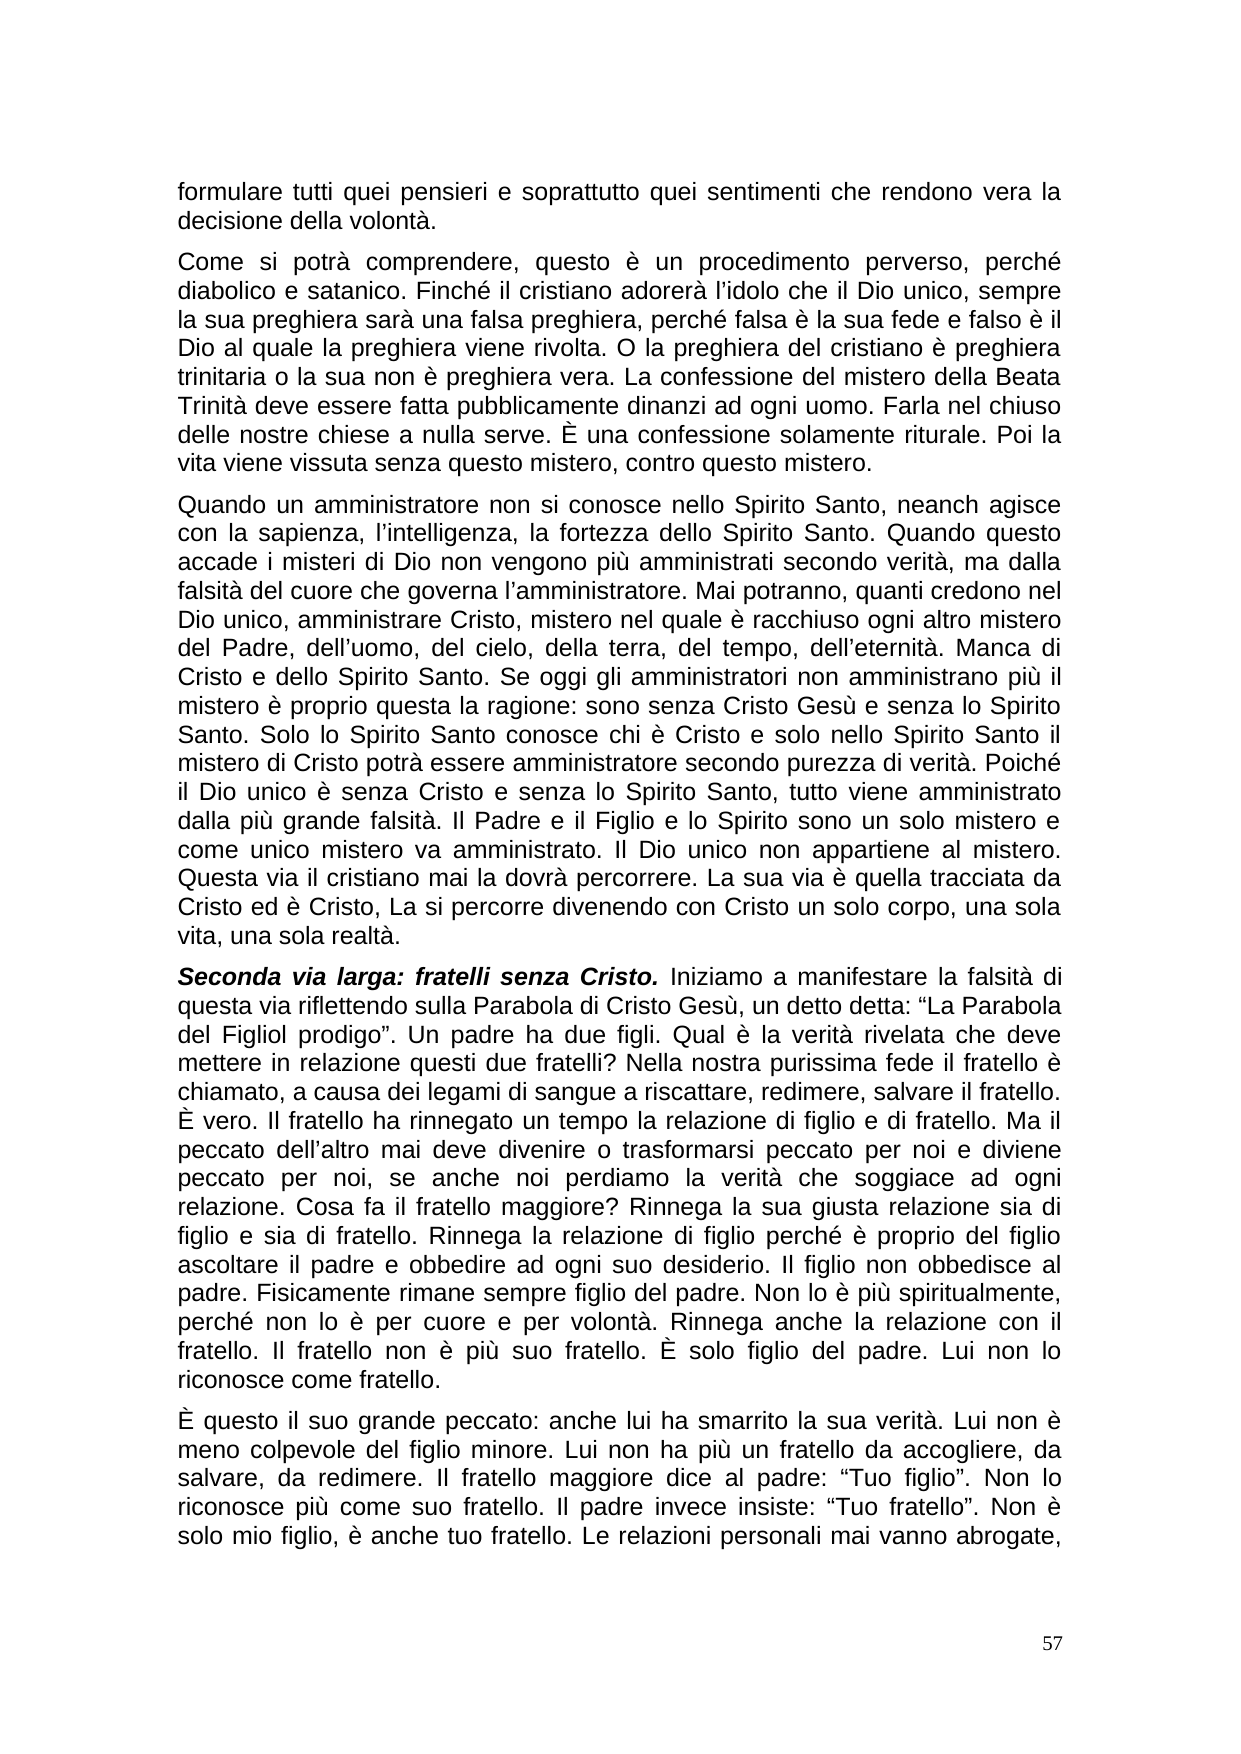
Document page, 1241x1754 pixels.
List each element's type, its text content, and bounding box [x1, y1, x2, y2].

text Come si potrà comprendere, questo è un procedimento perverso, perché diabolico e satanico. Finché il cristiano adorerà l’idolo che il Dio unico, sempre la sua preghiera sarà una falsa preghiera, perché falsa è la sua fede e falso è il Dio al quale la preghiera viene rivolta. O la preghiera del cristiano è preghiera trinitaria o la sua non è preghiera vera. La confessione del mistero della Beata Trinità deve essere fatta pubblicamente dinanzi ad ogni uomo. Farla nel chiuso delle nostre chiese a nulla serve. È una confessione solamente riturale. Poi la vita viene vissuta senza questo mistero, contro questo mistero. [177, 247, 1063, 477]
text Seconda via larga: fratelli senza Cristo. Iniziamo a manifestare la falsità di questa via riflettendo sulla Parabola di Cristo Gesù, un detto detta: “La Parabola del Figliol prodigo”. Un padre ha due figli. Qual è la verità rivelata che deve mettere in relazione questi due fratelli? Nella nostra purissima fede il fratello è chiamato, a causa dei legami di sangue a riscattare, redimere, salvare il fratello. È vero. Il fratello ha rinnegato un tempo la relazione di figlio e di fratello. Ma il peccato dell’altro mai deve divenire o trasformarsi peccato per noi e diviene peccato per noi, se anche noi perdiamo la verità che soggiace ad ogni relazione. Cosa fa il fratello maggiore? Rinnega la sua giusta relazione sia di figlio e sia di fratello. Rinnega la relazione di figlio perché è proprio del figlio ascoltare il padre e obbedire ad ogni suo desiderio. Il figlio non obbedisce al padre. Fisicamente rimane sempre figlio del padre. Non lo è più spiritualmente, perché non lo è per cuore e per volontà. Rinnega anche la relazione con il fratello. Il fratello non è più suo fratello. È solo figlio del padre. Lui non lo riconosce come fratello. [177, 962, 1063, 1393]
text Quando un amministratore non si conosce nello Spirito Santo, neanch agisce con la sapienza, l’intelligenza, la fortezza dello Spirito Santo. Quando questo accade i misteri di Dio non vengono più amministrati secondo verità, ma dalla falsità del cuore che governa l’amministratore. Mai potranno, quanti credono nel Dio unico, amministrare Cristo, mistero nel quale è racchiuso ogni altro mistero del Padre, dell’uomo, del cielo, della terra, del tempo, dell’eternità. Manca di Cristo e dello Spirito Santo. Se oggi gli amministratori non amministrano più il mistero è proprio questa la ragione: sono senza Cristo Gesù e senza lo Spirito Santo. Solo lo Spirito Santo conosce chi è Cristo e solo nello Spirito Santo il mistero di Cristo potrà essere amministratore secondo purezza di verità. Poiché il Dio unico è senza Cristo e senza lo Spirito Santo, tutto viene amministrato dalla più grande falsità. Il Padre e il Figlio e lo Spirito sono un solo mistero e come unico mistero va amministrato. Il Dio unico non appartiene al mistero. Questa via il cristiano mai la dovrà percorrere. La sua via è quella tracciata da Cristo ed è Cristo, La si percorre divenendo con Cristo un solo corpo, una sola vita, una sola realtà. [177, 490, 1063, 950]
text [177, 1406, 1063, 1550]
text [177, 177, 1063, 235]
